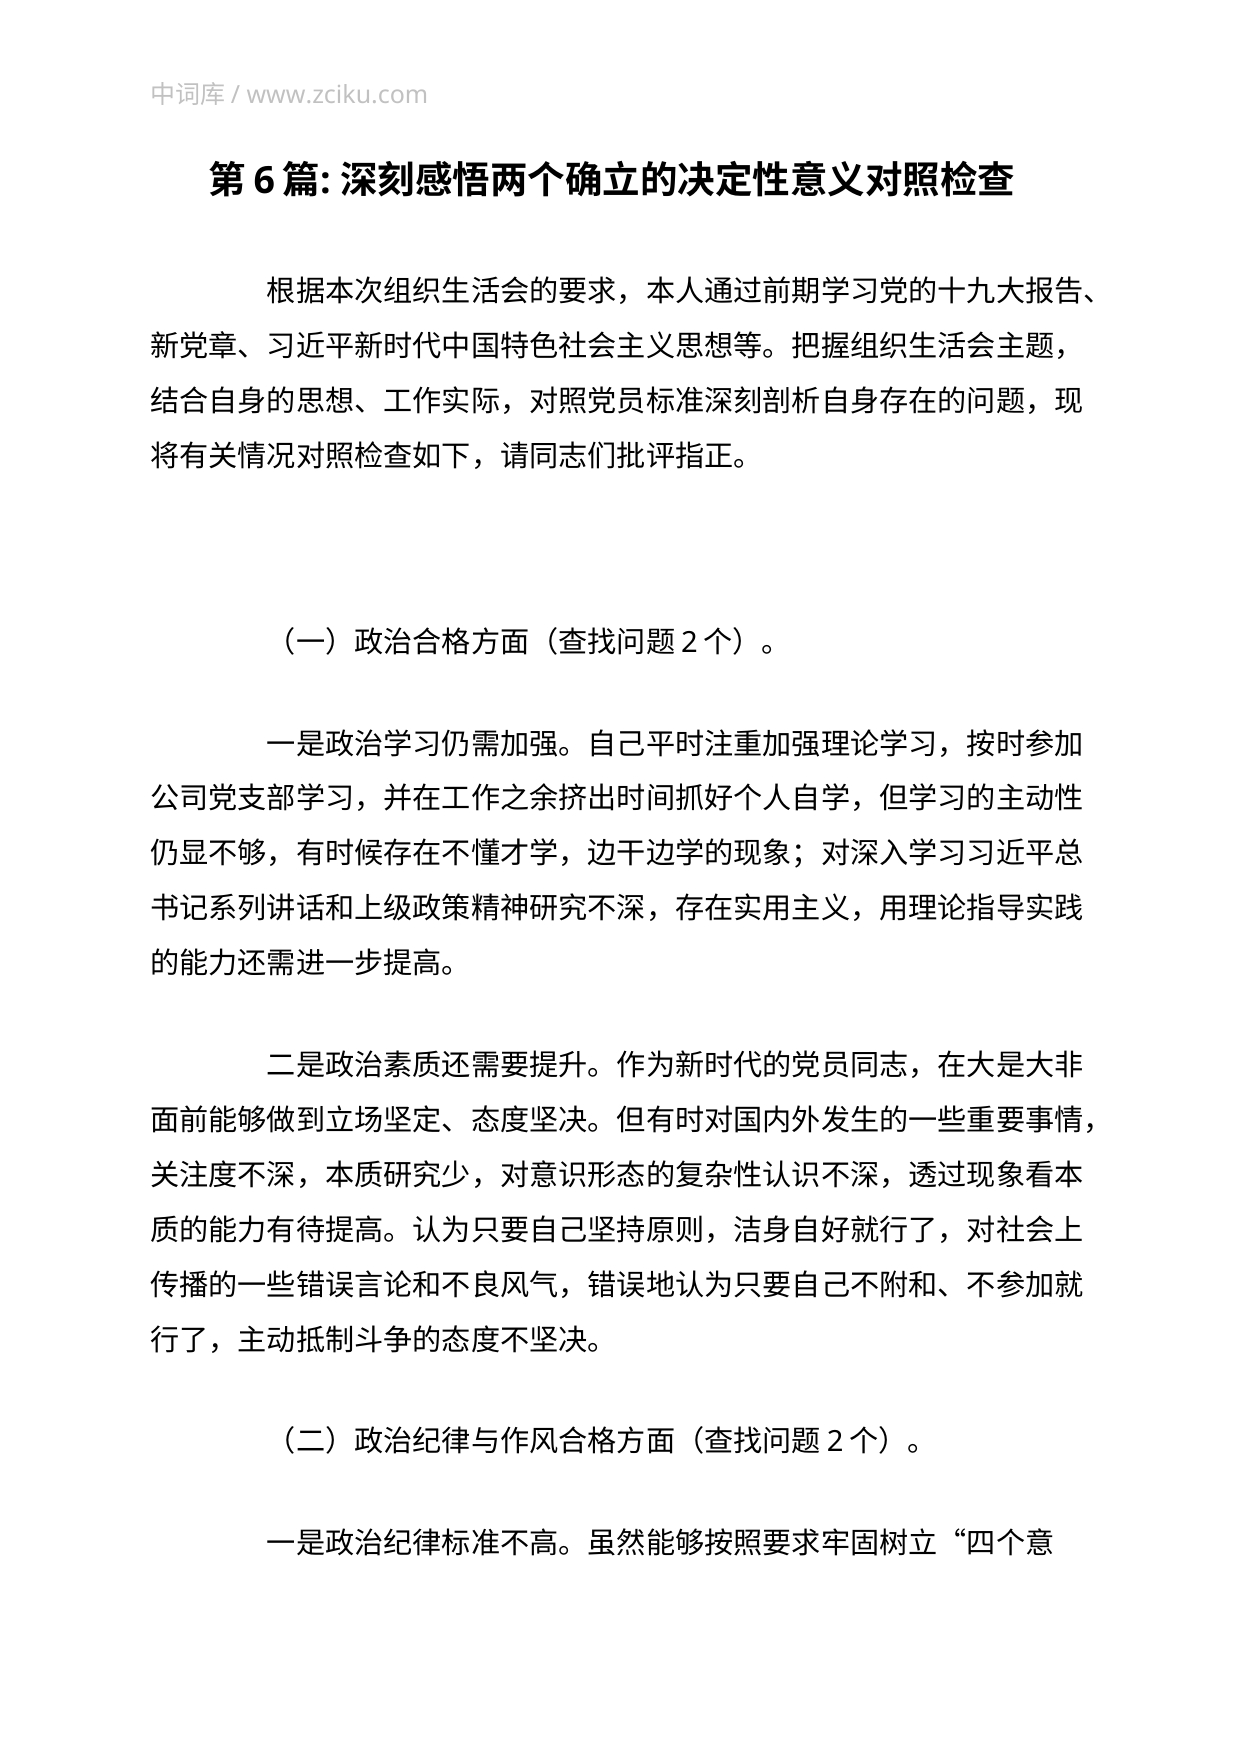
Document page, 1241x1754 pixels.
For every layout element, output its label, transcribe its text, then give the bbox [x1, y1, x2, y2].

text （二）政治纪律与作风合格方面（查找问题2个）。 [150, 1418, 1090, 1460]
text 二是政治素质还需要提升。作为新时代的党员同志，在大是大非面前能够做到立场坚定、态度坚决。但有时对国内外发生的一些重要事情，关注度不深，本质研究少，对意识形态的复杂性认识不深，透过现象看本质的能力有待提高。认为只要自己坚持原则，洁身自好就行了，对社会上传播的一些错误言论和不良风气，错误地认为只要自己不附和、不参加就行了，主动抵制斗争的态度不坚决。 [150, 1042, 1090, 1358]
text 第6篇: 深刻感悟两个确立的决定性意义对照检查 [150, 150, 1090, 204]
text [150, 1520, 1090, 1562]
text 根据本次组织生活会的要求，本人通过前期学习党的十九大报告、新党章、习近平新时代中国特色社会主义思想等。把握组织生活会主题，结合自身的思想、工作实际，对照党员标准深刻剖析自身存在的问题，现将有关情况对照检查如下，请同志们批评指正。 [150, 268, 1090, 474]
text 一是政治学习仍需加强。自己平时注重加强理论学习，按时参加公司党支部学习，并在工作之余挤出时间抓好个人自学，但学习的主动性仍显不够，有时候存在不懂才学，边干边学的现象；对深入学习习近平总书记系列讲话和上级政策精神研究不深，存在实用主义，用理论指导实践的能力还需进一步提高。 [150, 720, 1090, 982]
text （一）政治合格方面（查找问题2个）。 [150, 618, 1090, 661]
